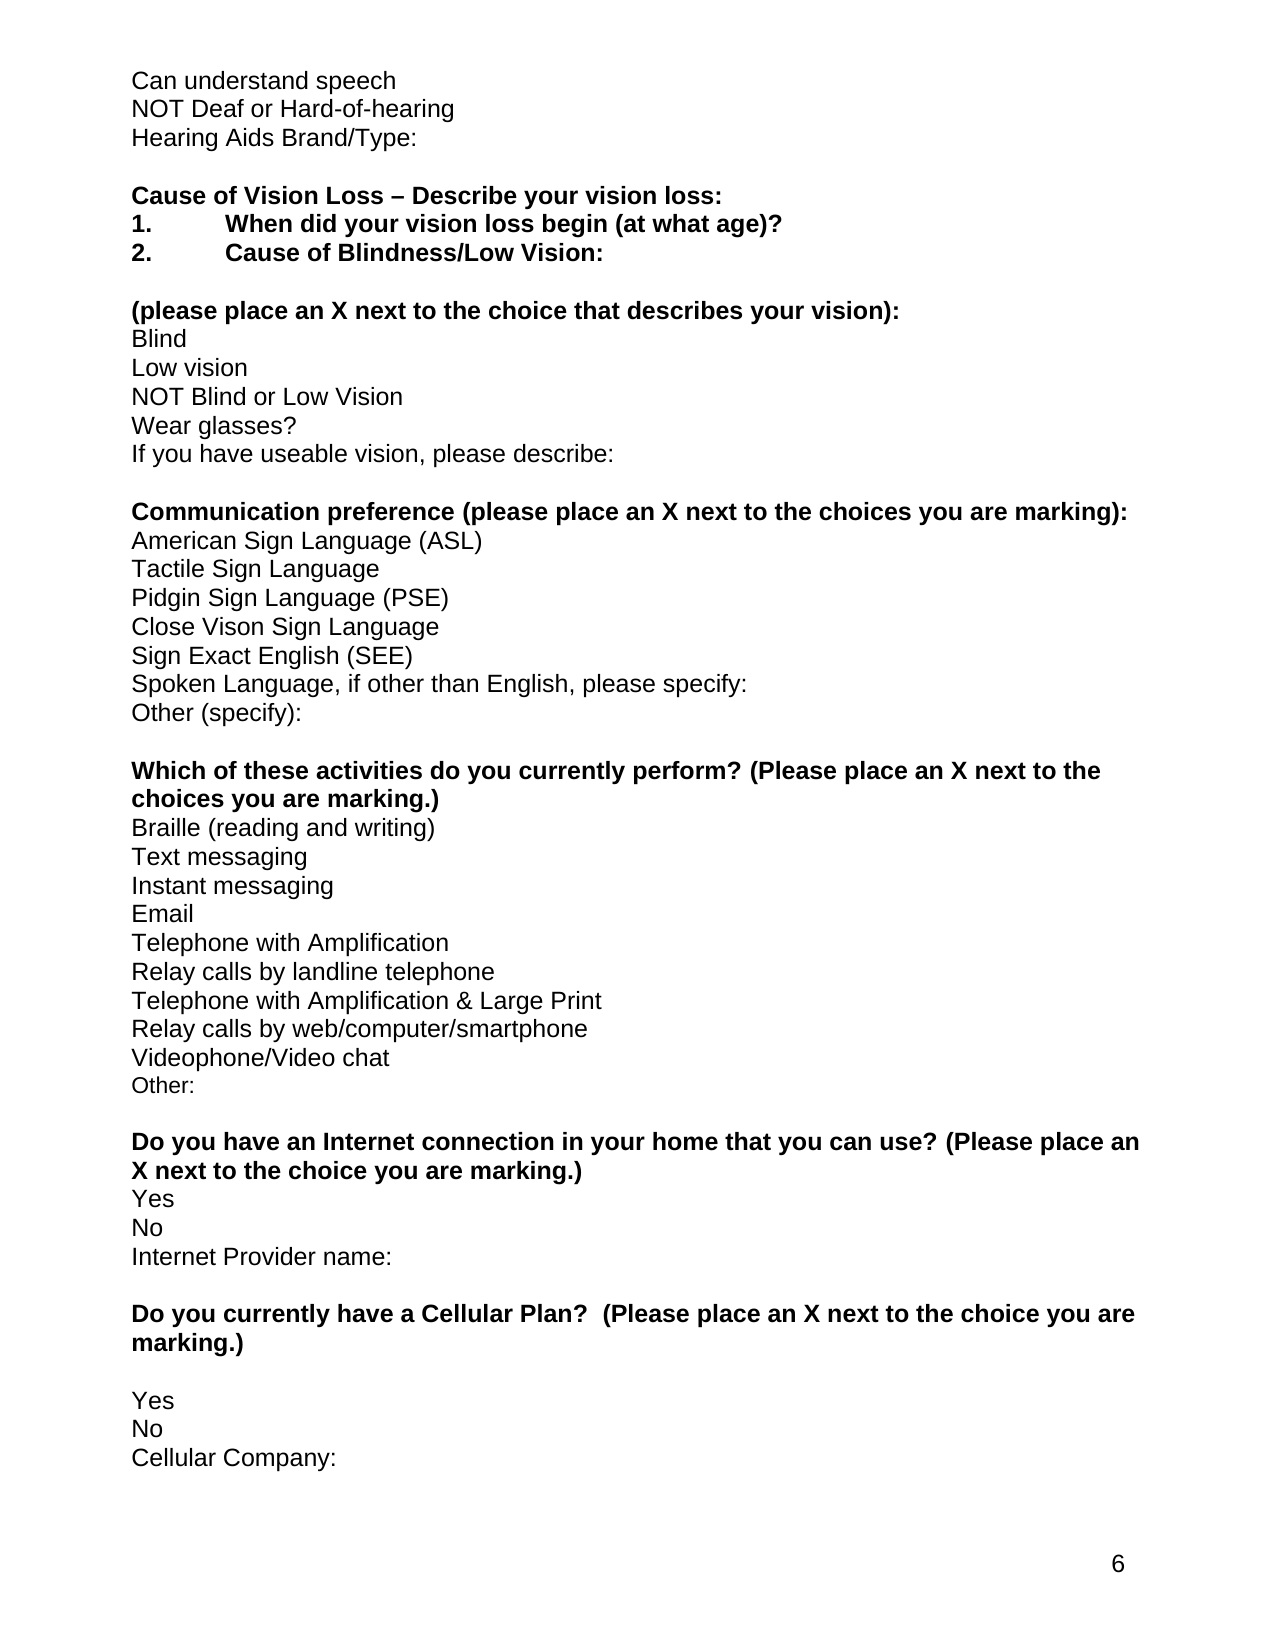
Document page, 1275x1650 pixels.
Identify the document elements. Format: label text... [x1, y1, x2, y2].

text Close Vison Sign Language [131, 612, 1153, 641]
text Cellular Company: [131, 1443, 1153, 1472]
text Yes [131, 1184, 1153, 1213]
text Braille (reading and writing) [131, 813, 1153, 842]
list Telephone with Amplification [131, 928, 1153, 957]
text No [131, 1213, 1153, 1242]
text Which of these activities do you currently perform? (Please place an X next to the choices you are marking.) [131, 756, 1153, 813]
text Do you have an Internet connection in your home that you can use? (Please place an X next to the choice you are marking.) [131, 1127, 1153, 1184]
text Hearing Aids Brand/Type: [131, 123, 1153, 152]
text Can understand speech [131, 66, 1153, 94]
list Email [131, 899, 1153, 928]
text No [131, 1414, 1153, 1443]
text Text messaging [131, 842, 1153, 871]
list Cause of Blindness/Low Vision: [131, 238, 1153, 267]
text Communication preference (please place an X next to the choices you are marking): [131, 497, 1153, 526]
text American Sign Language (ASL) [131, 526, 1153, 554]
text Cause of Vision Loss – Describe your vision loss: [131, 181, 1153, 209]
text Low vision [131, 353, 1153, 382]
text Spoken Language, if other than English, please specify: [131, 669, 1153, 698]
text Do you currently have a Cellular Plan? (Please place an X next to the choice you are marking.) [131, 1299, 1153, 1357]
text Yes [131, 1386, 1153, 1414]
text Tactile Sign Language [131, 554, 1153, 583]
list Relay calls by web/computer/smartphone [131, 1014, 1153, 1043]
text Wear glasses? [131, 411, 1153, 439]
list Instant messaging [131, 871, 1153, 899]
list When did your vision loss begin (at what age)? [131, 209, 1153, 238]
list Telephone with Amplification & Large Print [131, 986, 1153, 1014]
text If you have useable vision, please describe: [131, 439, 1153, 468]
list Videophone/Video chat [131, 1043, 1153, 1072]
text Sign Exact English (SEE) [131, 641, 1153, 669]
text (please place an X next to the choice that describes your vision): [131, 296, 1153, 324]
text NOT Blind or Low Vision [131, 382, 1153, 411]
text Pidgin Sign Language (PSE) [131, 583, 1153, 612]
list Other: [131, 1072, 1153, 1098]
text NOT Deaf or Hard-of-hearing [131, 94, 1153, 123]
list Relay calls by landline telephone [131, 957, 1153, 986]
text Blind [131, 324, 1153, 353]
text Internet Provider name: [131, 1242, 1153, 1271]
text Other (specify): [131, 698, 1153, 727]
